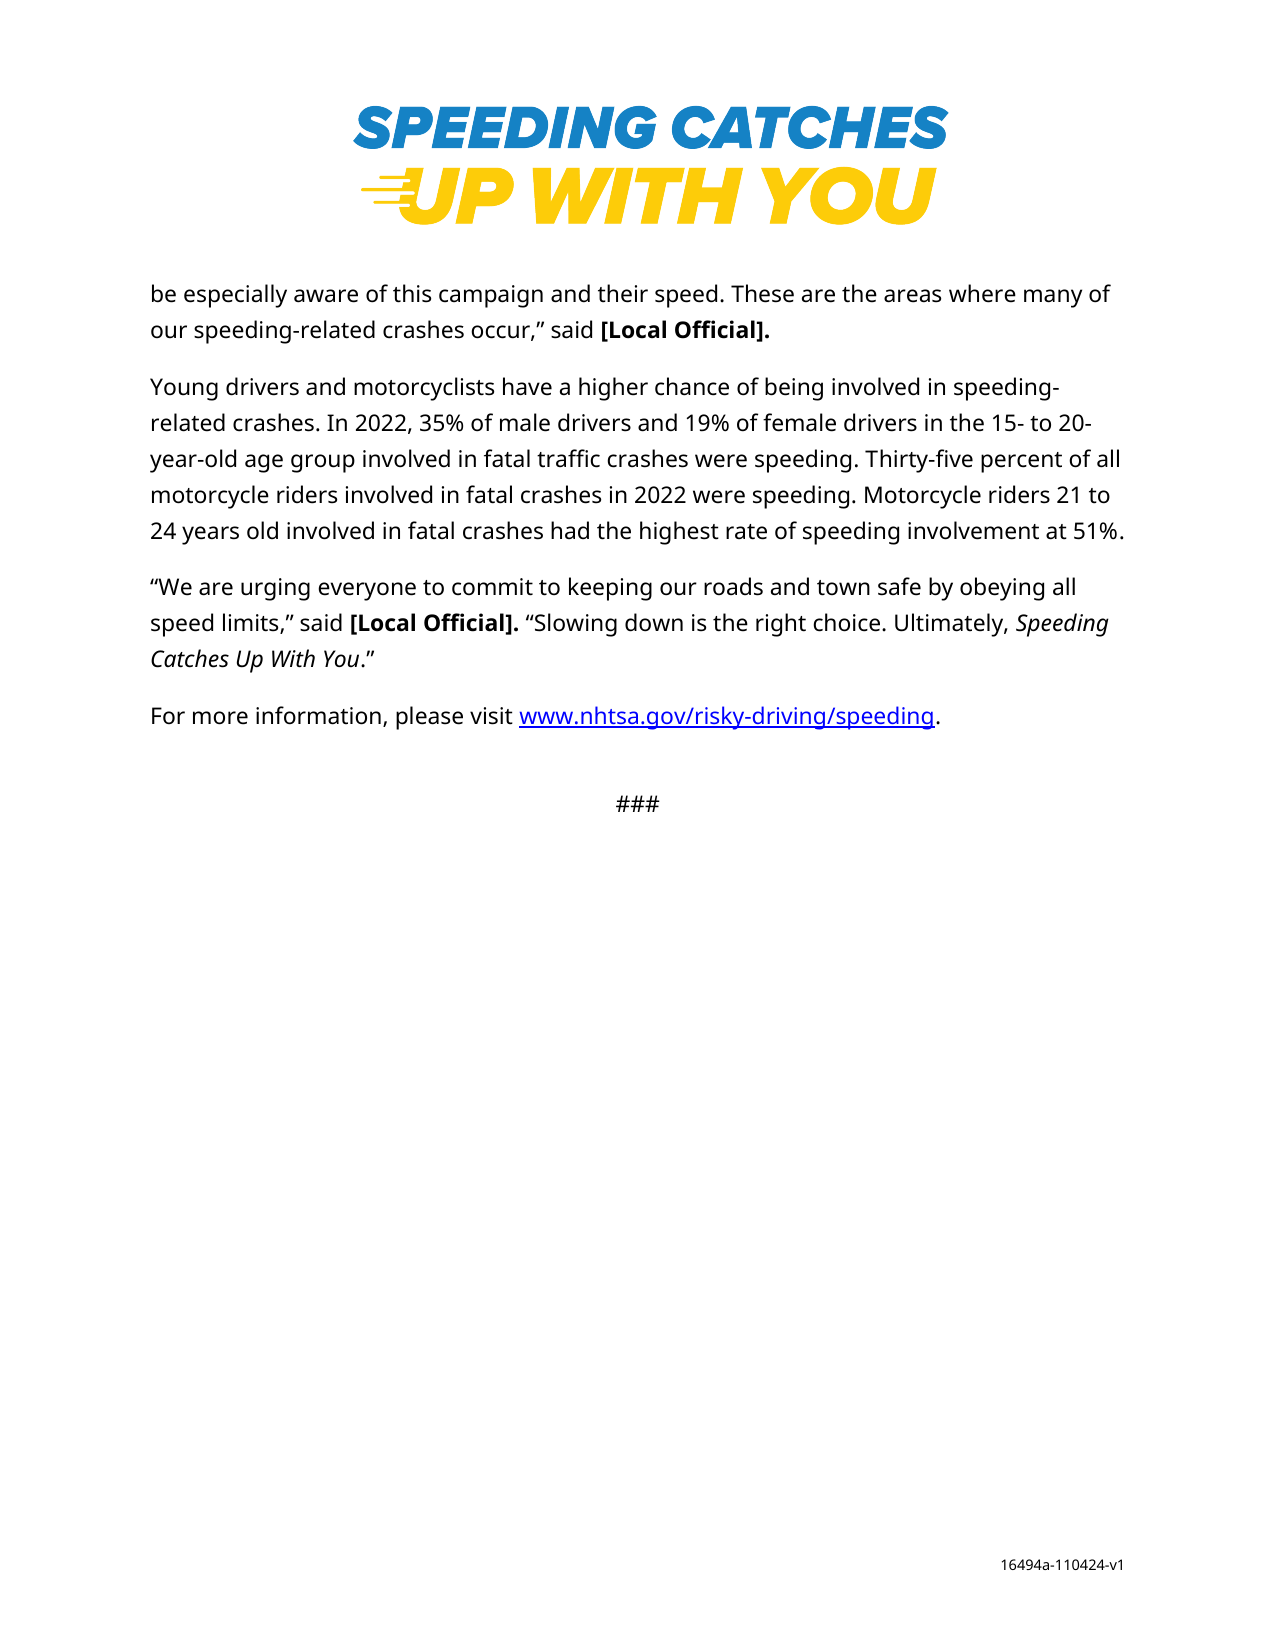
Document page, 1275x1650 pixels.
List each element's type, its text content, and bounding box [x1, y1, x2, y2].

text Young drivers and motorcyclists have a higher chance of being involved in speeding-related crashes. In 2022, 35% of male drivers and 19% of female drivers in the 15- to 20-year-old age group involved in fatal traffic crashes were speeding. Thirty-five percent of all motorcycle riders involved in fatal crashes in 2022 were speeding. Motorcycle riders 21 to 24 years old involved in fatal crashes had the highest rate of speeding involvement at 51%. [150, 371, 1125, 546]
text For more information, please visit www.nhtsa.gov/risky-driving/speeding. [150, 700, 1125, 731]
text “We are urging everyone to commit to keeping our roads and town safe by obeying all speed limits,” said [Local Official]. “Slowing down is the right choice. Ultimately, Speeding Catches Up With You.” [150, 571, 1125, 674]
text ### [150, 788, 1125, 819]
picture [262, 75, 1013, 279]
